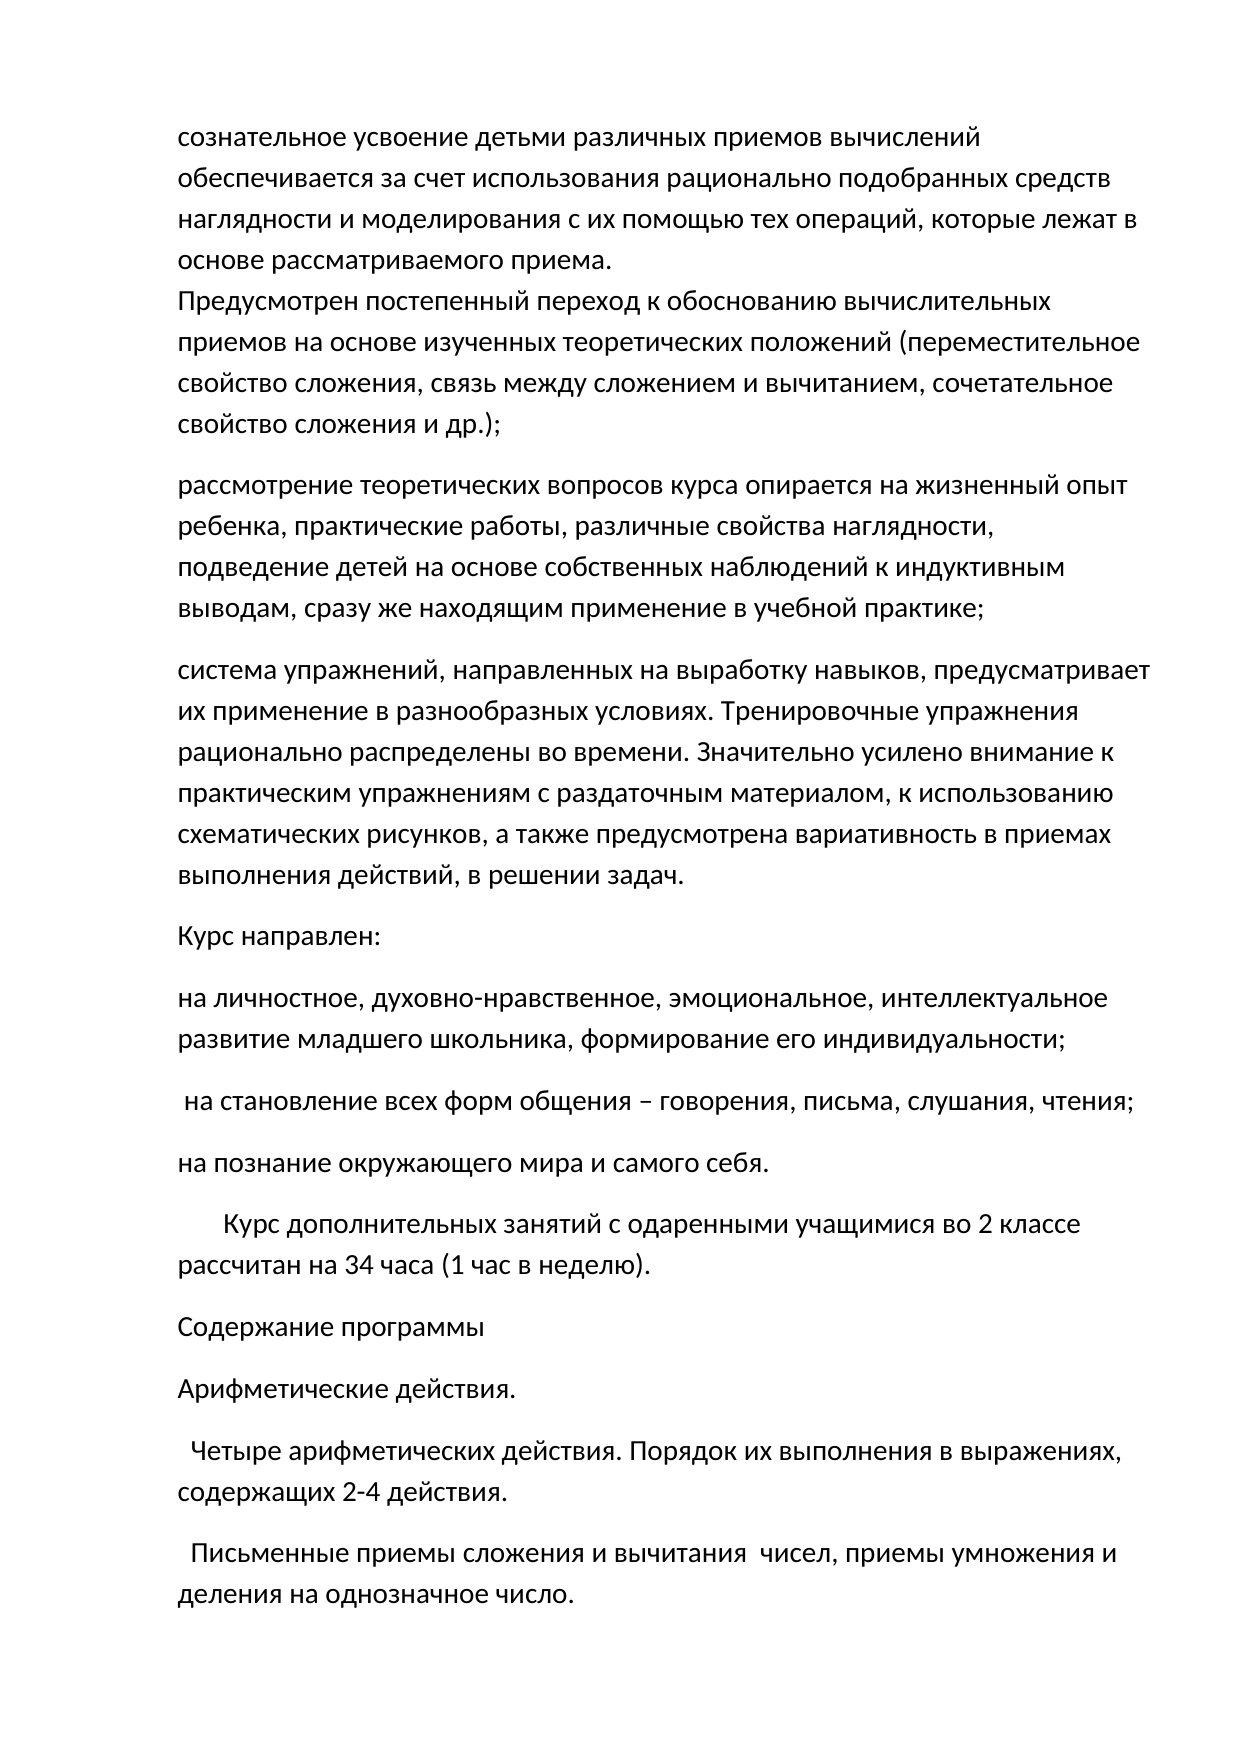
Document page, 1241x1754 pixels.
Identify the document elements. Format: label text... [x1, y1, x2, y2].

text на становление всех форм общения – говорения, письма, слушания, чтения; [177, 1082, 1152, 1118]
text рассмотрение теоретических вопросов курса опирается на жизненный опыт ребенка, практические работы, различные свойства наглядности, подведение детей на основе собственных наблюдений к индуктивным выводам, сразу же находящим применение в учебной практике; [177, 466, 1152, 625]
text Четыре арифметических действия. Порядок их выполнения в выражениях, содержащих 2-4 действия. [177, 1432, 1152, 1508]
text Арифметические действия. [177, 1370, 1152, 1406]
text на личностное, духовно-нравственное, эмоциональное, интеллектуальное развитие младшего школьника, формирование его индивидуальности; [177, 979, 1152, 1056]
text Курс направлен: [177, 917, 1152, 953]
text на познание окружающего мира и самого себя. [177, 1144, 1152, 1179]
text Курс дополнительных занятий с одаренными учащимися во 2 классе рассчитан на 34 часа (1 час в неделю). [177, 1206, 1152, 1282]
text Содержание программы [177, 1308, 1152, 1344]
text сознательное усвоение детьми различных приемов вычислений обеспечивается за счет использования рационально подобранных средств наглядности и моделирования с их помощью тех операций, которые лежат в основе рассматриваемого приема. Предусмотрен постепенный переход к обоснованию вычислительных приемов на основе изученных теоретических положений (переместительное свойство сложения, связь между сложением и вычитанием, сочетательное свойство сложения и др.); [177, 118, 1152, 440]
text Письменные приемы сложения и вычитания чисел, приемы умножения и деления на однозначное число. [177, 1534, 1152, 1611]
text система упражнений, направленных на выработку навыков, предусматривает их применение в разнообразных условиях. Тренировочные упражнения рационально распределены во времени. Значительно усилено внимание к практическим упражнениям с раздаточным материалом, к использованию схематических рисунков, а также предусмотрена вариативность в приемах выполнения действий, в решении задач. [177, 651, 1152, 891]
